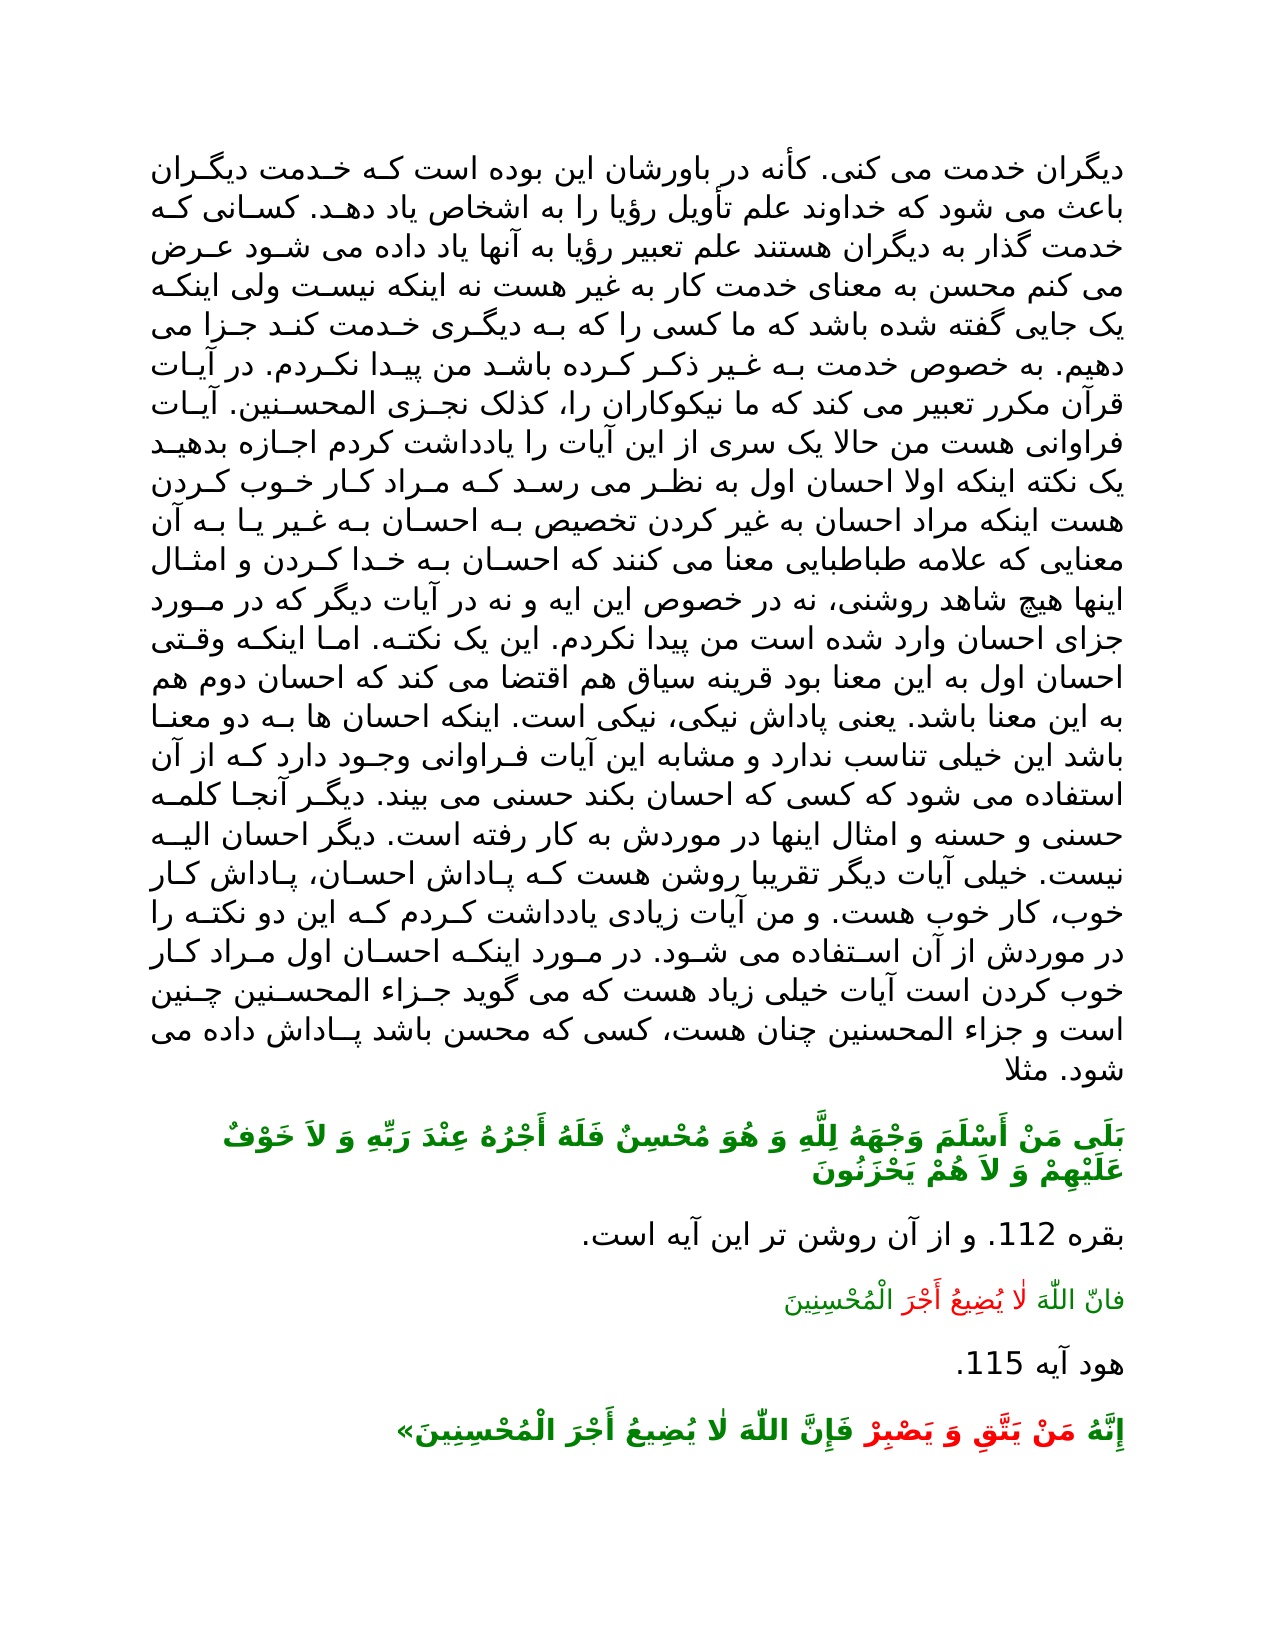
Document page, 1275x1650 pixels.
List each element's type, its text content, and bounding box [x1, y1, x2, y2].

text إِنَّهُ مَنْ يَتَّقِ وَ يَصْبِرْ فَإِنَّ اللّٰهَ لٰا يُضِيعُ أَجْرَ الْمُحْسِنِينَ» [150, 1414, 1125, 1448]
text هود آیه 115. [150, 1345, 1125, 1382]
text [150, 150, 1125, 1087]
text بقره 112. و از آن روشن تر این آیه است. [150, 1216, 1125, 1253]
text بَلَى مَنْ أَسْلَمَ وَجْهَهُ لِلَّهِ وَ هُوَ مُحْسِنٌ فَلَهُ أَجْرُهُ عِنْدَ رَبِّهِ وَ لاَ خَوْفٌ عَلَيْهِمْ وَ لاَ هُمْ يَحْزَنُونَ [150, 1119, 1125, 1187]
text فانّ اللّٰهَ لٰا يُضِيعُ أَجْرَ الْمُحْسِنِينَ [150, 1284, 1125, 1316]
